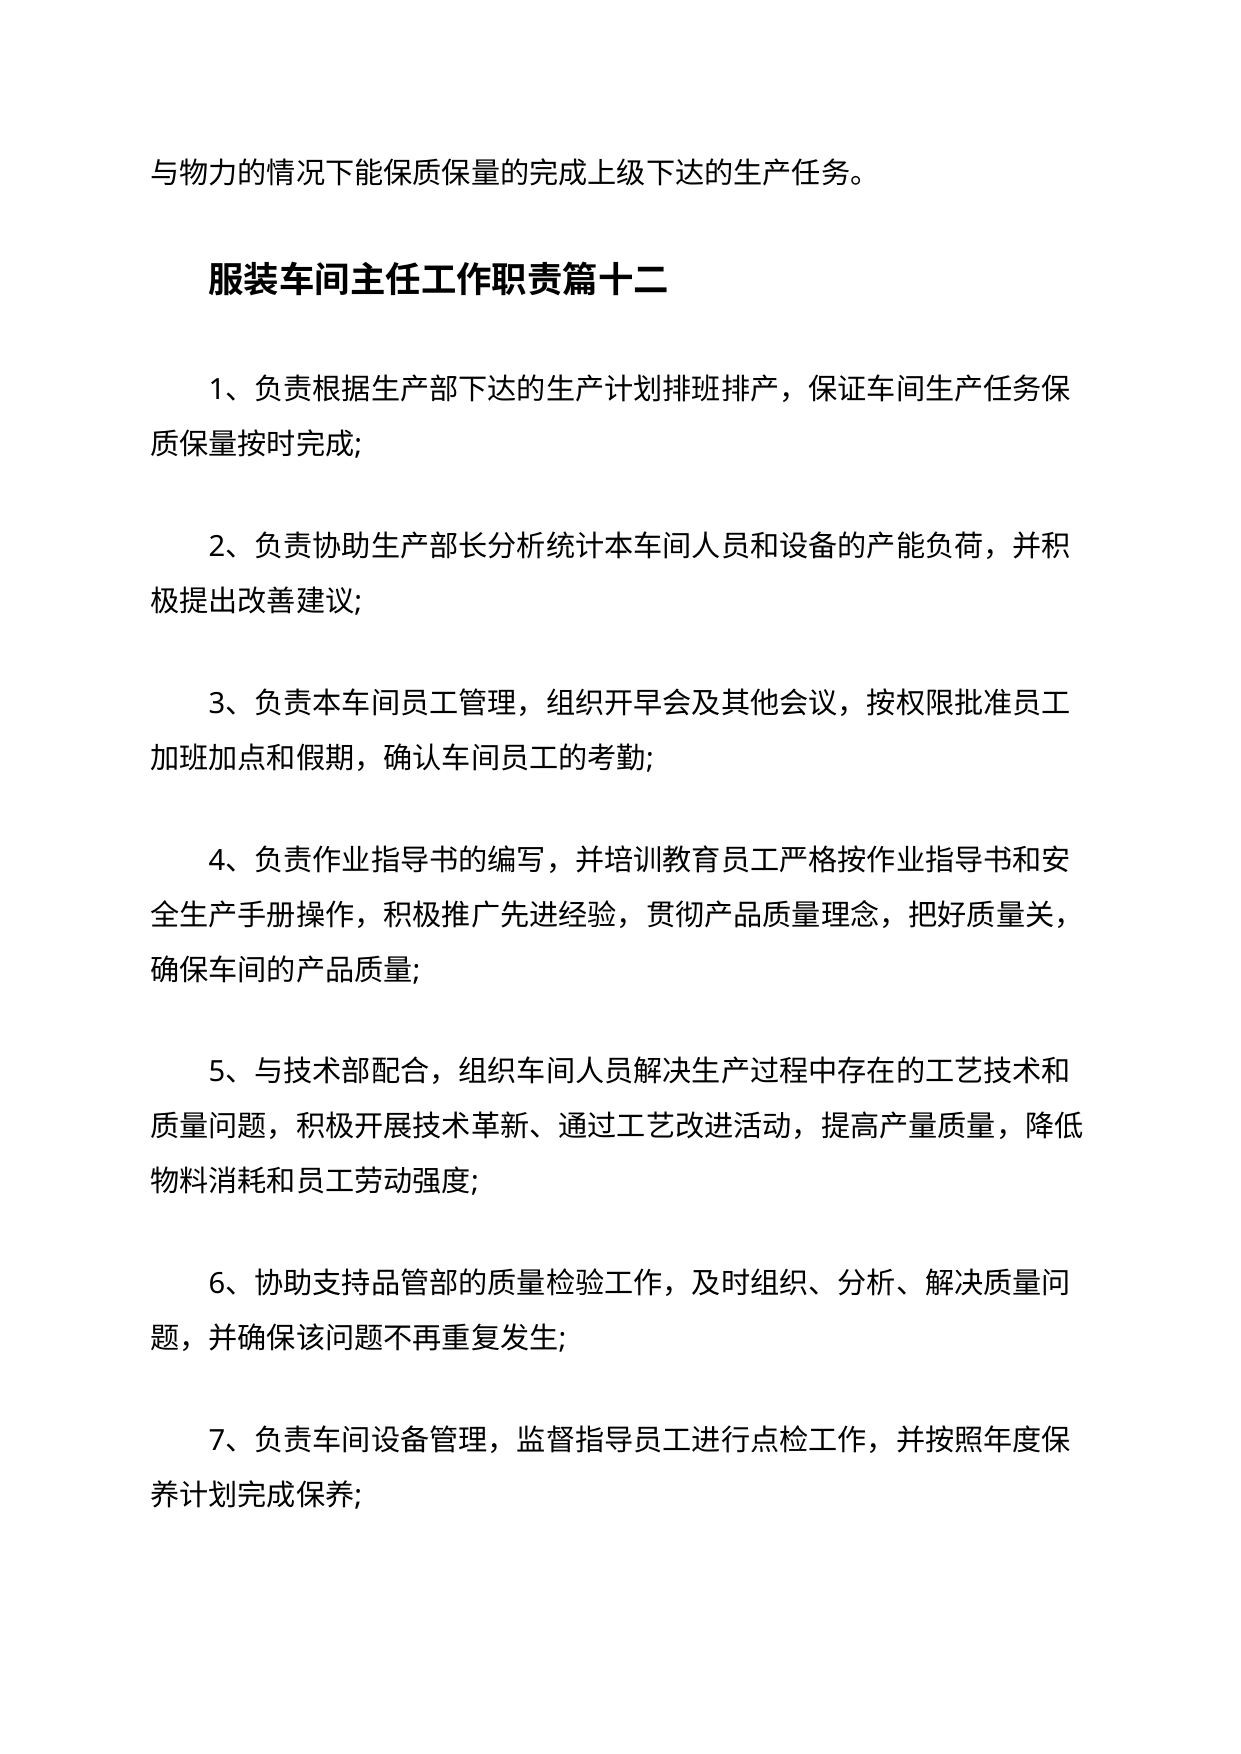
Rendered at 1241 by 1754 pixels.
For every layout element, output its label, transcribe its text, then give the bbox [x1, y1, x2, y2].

text 1、负责根据生产部下达的生产计划排班排产，保证车间生产任务保质保量按时完成; [150, 365, 1090, 463]
text 5、与技术部配合，组织车间人员解决生产过程中存在的工艺技术和质量问题，积极开展技术革新、通过工艺改进活动，提高产量质量，降低物料消耗和员工劳动强度; [150, 1048, 1090, 1200]
text 2、负责协助生产部长分析统计本车间人员和设备的产能负荷，并积极提出改善建议; [150, 522, 1090, 619]
text 3、负责本车间员工管理，组织开早会及其他会议，按权限批准员工加班加点和假期，确认车间员工的考勤; [150, 679, 1090, 777]
text 4、负责作业指导书的编写，并培训教育员工严格按作业指导书和安全生产手册操作，积极推广先进经验，贯彻产品质量理念，把好质量关，确保车间的产品质量; [150, 836, 1090, 988]
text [150, 150, 1090, 192]
text 6、协助支持品管部的质量检验工作，及时组织、分析、解决质量问题，并确保该问题不再重复发生; [150, 1260, 1090, 1357]
text 服装车间主任工作职责篇十二 [150, 252, 1090, 303]
text 7、负责车间设备管理，监督指导员工进行点检工作，并按照年度保养计划完成保养; [150, 1417, 1090, 1514]
